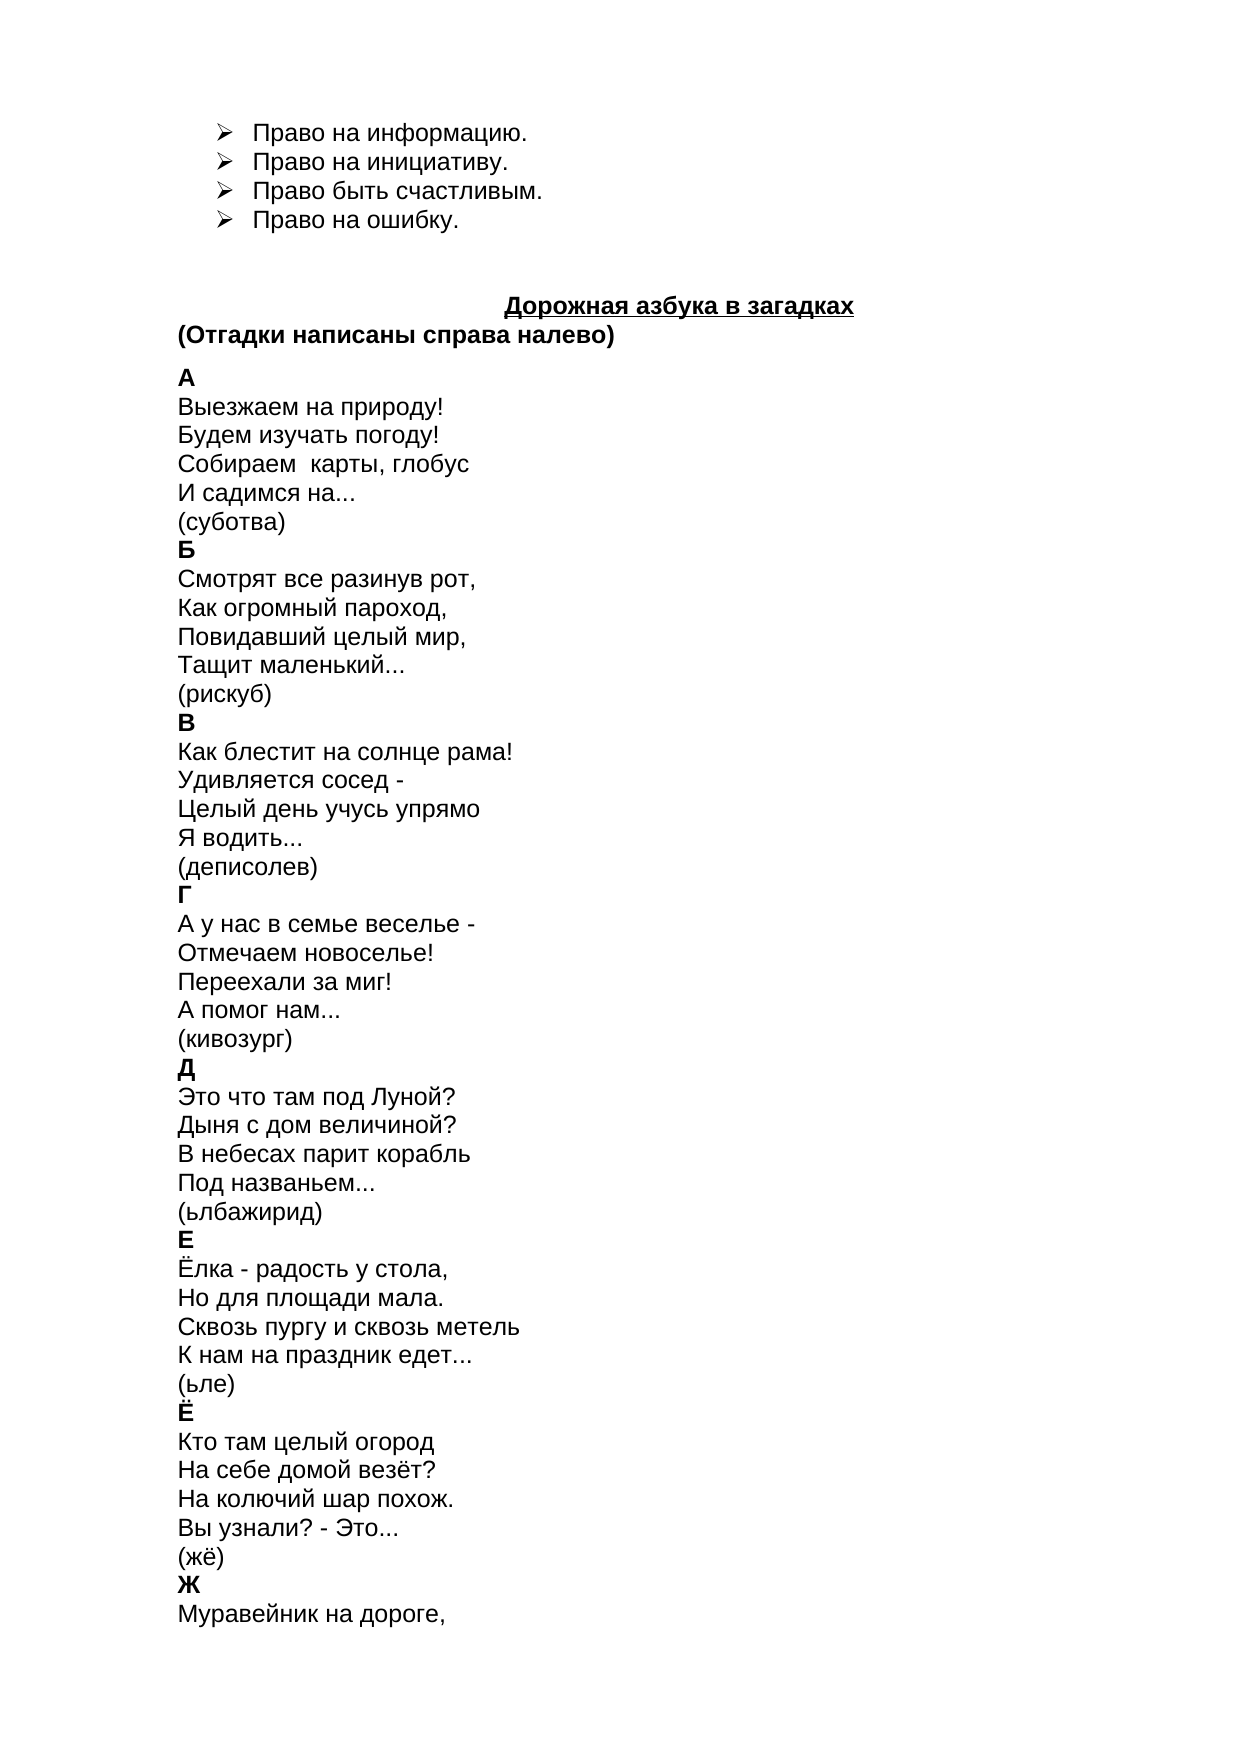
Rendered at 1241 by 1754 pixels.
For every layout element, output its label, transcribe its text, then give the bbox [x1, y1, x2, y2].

text (суботва) [177, 507, 1181, 535]
text Ё [177, 1398, 1181, 1427]
text На колючий шар похож. [177, 1484, 1181, 1513]
text Я водить... [177, 823, 1181, 852]
text (жё) [177, 1542, 1181, 1570]
text Под названьем... [177, 1168, 1181, 1197]
text Повидавший целый мир, [177, 622, 1181, 650]
text (кивозург) [177, 1024, 1181, 1053]
list Право на информацию. [215, 118, 1181, 147]
list Право на инициативу. [215, 147, 1181, 176]
text И садимся на... [177, 478, 1181, 507]
text Целый день учусь упрямо [177, 794, 1181, 823]
text (Отгадки написаны справа налево) [177, 320, 1181, 348]
text Будем изучать погоду! [177, 420, 1181, 449]
text А у нас в семье веселье - [177, 909, 1181, 938]
text А помог нам... [177, 995, 1181, 1024]
text (деписолев) [177, 852, 1181, 880]
text Муравейник на дороге, [177, 1599, 1181, 1628]
text Б [177, 535, 1181, 564]
text Собираем карты, глобус [177, 449, 1181, 478]
text Выезжаем на природу! [177, 392, 1181, 420]
text Как блестит на солнце рама! [177, 737, 1181, 765]
text Е [177, 1225, 1181, 1254]
text А [177, 363, 1181, 392]
text Отмечаем новоселье! [177, 938, 1181, 967]
text К нам на праздник едет... [177, 1340, 1181, 1369]
text На себе домой везёт? [177, 1455, 1181, 1484]
text В небесах парит корабль [177, 1139, 1181, 1168]
text Удивляется сосед - [177, 765, 1181, 794]
text Но для площади мала. [177, 1283, 1181, 1312]
text Ёлка - радость у стола, [177, 1254, 1181, 1283]
text Дорожная азбука в загадках [177, 291, 1181, 320]
text В [177, 708, 1181, 737]
list Право на ошибку. [215, 205, 1181, 233]
text Смотрят все разинув рот, [177, 564, 1181, 593]
text Сквозь пургу и сквозь метель [177, 1312, 1181, 1340]
text Г [177, 880, 1181, 909]
text (ьлбажирид) [177, 1197, 1181, 1225]
text Дыня с дом величиной? [177, 1110, 1181, 1139]
list Право быть счастливым. [215, 176, 1181, 205]
text (рискуб) [177, 679, 1181, 708]
text Ж [177, 1570, 1181, 1599]
text Это что там под Луной? [177, 1082, 1181, 1110]
text Д [177, 1053, 1181, 1082]
text Как огромный пароход, [177, 593, 1181, 622]
text Переехали за миг! [177, 967, 1181, 995]
text Кто там целый огород [177, 1427, 1181, 1455]
text Вы узнали? - Это... [177, 1513, 1181, 1542]
text (ьле) [177, 1369, 1181, 1398]
text Тащит маленький... [177, 650, 1181, 679]
